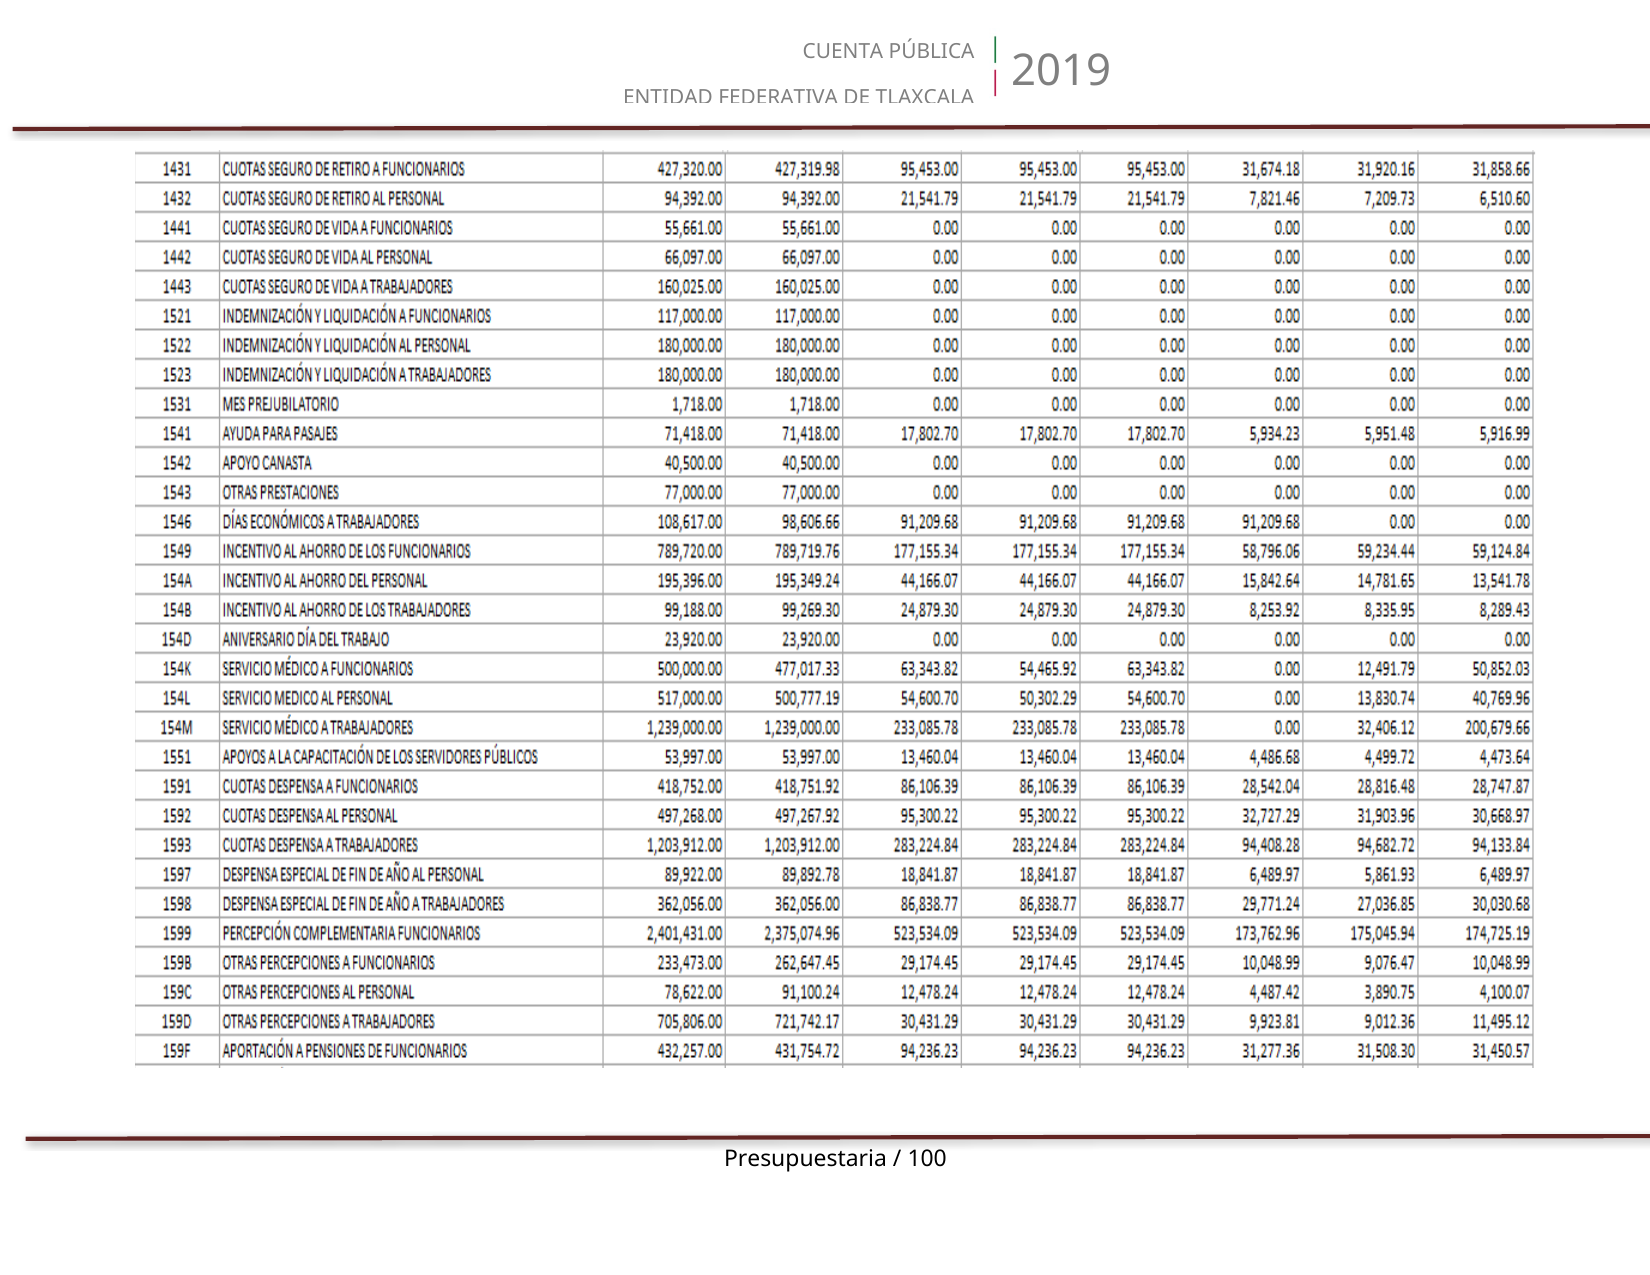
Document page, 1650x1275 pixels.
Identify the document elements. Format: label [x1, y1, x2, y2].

picture [989, 28, 1005, 99]
picture [135, 150, 1536, 1068]
